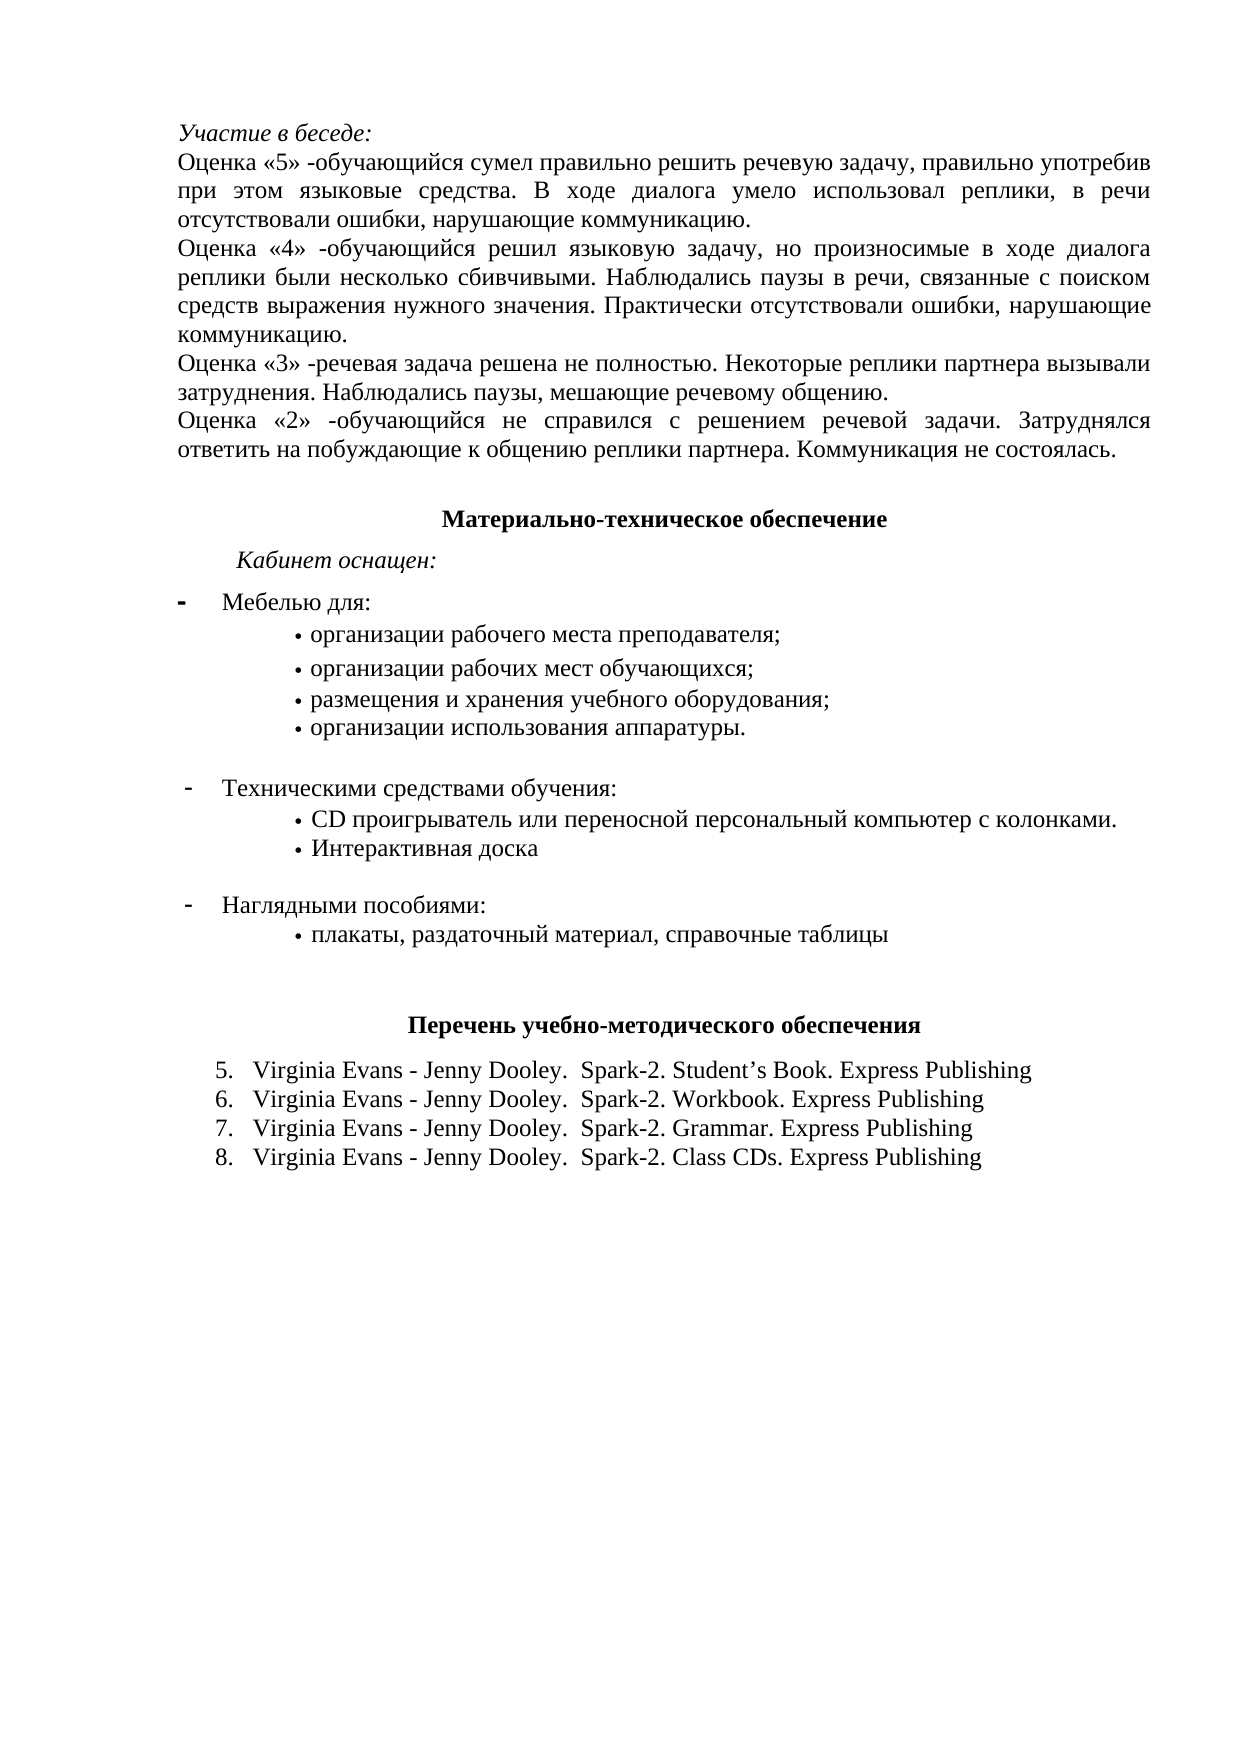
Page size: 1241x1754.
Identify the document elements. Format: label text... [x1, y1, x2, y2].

list Мебелью для: [177, 587, 1152, 616]
list Virginia Evans - Jenny Dooley. Spark-2. Grammar. Express Publishing [215, 1113, 1152, 1142]
text Материально-техническое обеспечение [177, 504, 1152, 533]
list CD проигрыватель или переносной персональный компьютер с колонками. [972, 804, 1152, 833]
list организации рабочего места преподавателя; [295, 616, 1152, 650]
list организации использования аппаратуры. [295, 712, 1152, 741]
list Техническими средствами обучения: [184, 770, 1152, 804]
text Оценка «3» -речевая задача решена не полностью. Некоторые реплики партнера вызывали затруднения. Наблюдались паузы, мешающие речевому общению. [177, 348, 1152, 406]
text Оценка «2» -обучающийся не справился с решением речевой задачи. Затруднялся ответить на побуждающие к общению реплики партнера. Коммуникация не состоялась. [177, 406, 1152, 463]
list плакаты, раздаточный материал, справочные таблицы [295, 919, 1152, 948]
text Кабинет оснащен: [177, 546, 1152, 574]
text Перечень учебно-методического обеспечения [177, 1010, 1152, 1039]
list размещения и хранения учебного оборудования; [295, 684, 1152, 712]
list Virginia Evans - Jenny Dooley. Spark-2. Student’s Book. Express Publishing [215, 1055, 1152, 1084]
list Наглядными пособиями: [184, 890, 1152, 919]
text Участие в беседе: [177, 118, 1152, 147]
list Virginia Evans - Jenny Dooley. Spark-2. Class CDs. Express Publishing [215, 1142, 1152, 1170]
list организации рабочих мест обучающихся; [295, 650, 1152, 684]
list CD проигрыватель или переносной персональный компьютер с колонками. [295, 804, 564, 833]
list Интерактивная доска [295, 833, 1152, 862]
text Оценка «5» -обучающийся сумел правильно решить речевую задачу, правильно употребив при этом языковые средства. В ходе диалога умело использовал реплики, в речи отсутствовали ошибки, нарушающие коммуникацию. [177, 147, 1152, 233]
list Virginia Evans - Jenny Dooley. Spark-2. Workbook. Express Publishing [215, 1084, 1152, 1113]
text Оценка «4» -обучающийся решил языковую задачу, но произносимые в ходе диалога реплики были несколько сбивчивыми. Наблюдались паузы в речи, связанные с поиском средств выражения нужного значения. Практически отсутствовали ошибки, нарушающие коммуникацию. [177, 233, 1152, 348]
